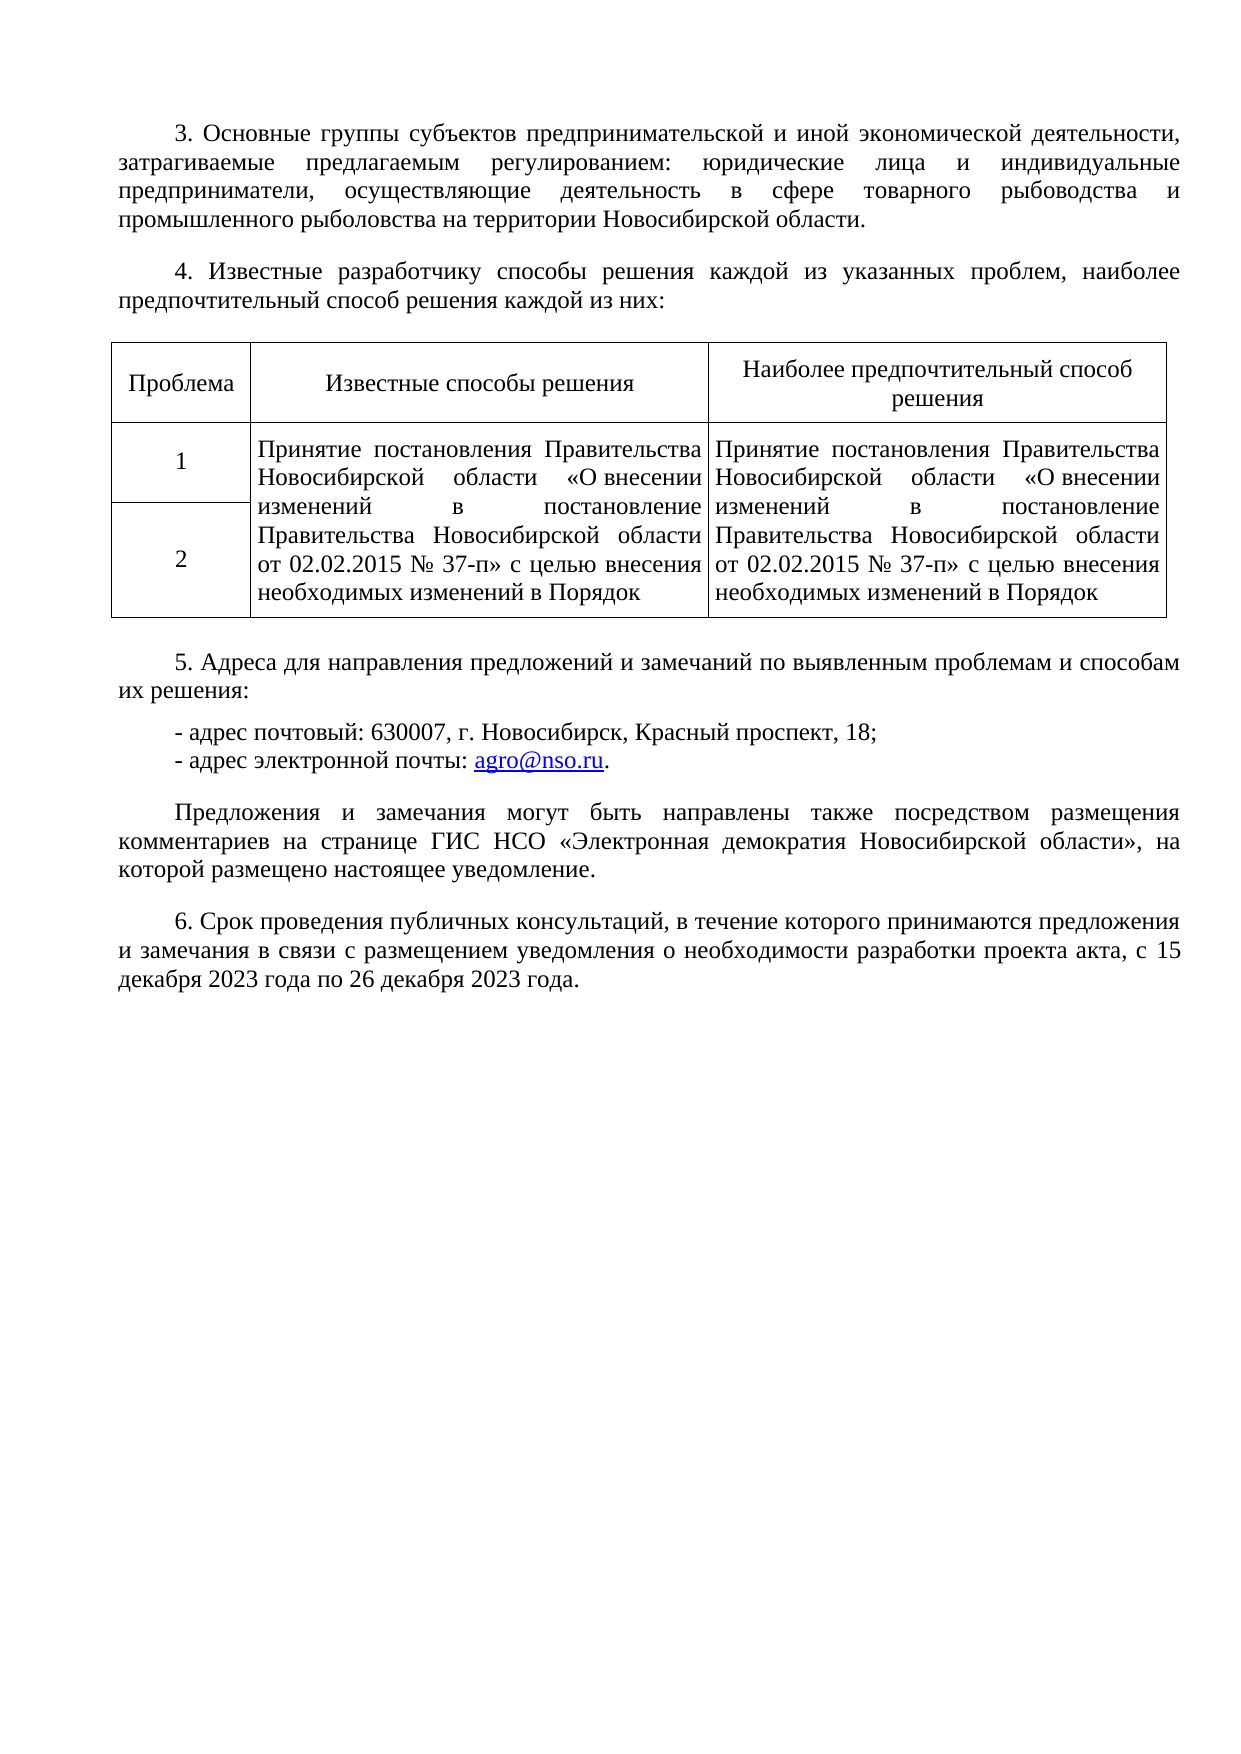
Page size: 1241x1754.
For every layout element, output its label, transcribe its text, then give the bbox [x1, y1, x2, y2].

text 6. Срок проведения публичных консультаций, в течение которого принимаются предложения и замечания в связи с размещением уведомления о необходимости разработки проекта акта, с 15 декабря 2023 года по 26 декабря 2023 года. [118, 906, 1181, 992]
table_header Известные способы решения [251, 343, 708, 422]
table_cell 1 [112, 423, 250, 502]
text - адрес электронной почты: agro@nso.ru. [118, 745, 1181, 774]
table_cell Принятие постановления Правительства Новосибирской области «О внесении изменений в постановление Правительства Новосибирской области от 02.02.2015 № 37-п» с целью внесения необходимых изменений в Порядок [709, 423, 1166, 617]
table_header Наиболее предпочтительный способ решения [709, 343, 1166, 422]
text 4. Известные разработчику способы решения каждой из указанных проблем, наиболее предпочтительный способ решения каждой из них: [118, 256, 1181, 313]
table_header Проблема [112, 343, 250, 422]
table_cell Принятие постановления Правительства Новосибирской области «О внесении изменений в постановление Правительства Новосибирской области от 02.02.2015 № 37-п» с целью внесения необходимых изменений в Порядок [251, 423, 708, 617]
text 5. Адреса для направления предложений и замечаний по выявленным проблемам и способам их решения: [118, 647, 1181, 704]
text 3. Основные группы субъектов предпринимательской и иной экономической деятельности, затрагиваемые предлагаемым регулированием: юридические лица и индивидуальные предприниматели, осуществляющие деятельность в сфере товарного рыбоводства и промышленного рыболовства на территории Новосибирской области. [118, 118, 1181, 233]
text Предложения и замечания могут быть направлены также посредством размещения комментариев на странице ГИС НСО «Электронная демократия Новосибирской области», на которой размещено настоящее уведомление. [118, 797, 1181, 883]
table_cell 2 [112, 503, 250, 617]
text - адрес почтовый: 630007, г. Новосибирск, Красный проспект, 18; [118, 717, 1181, 745]
